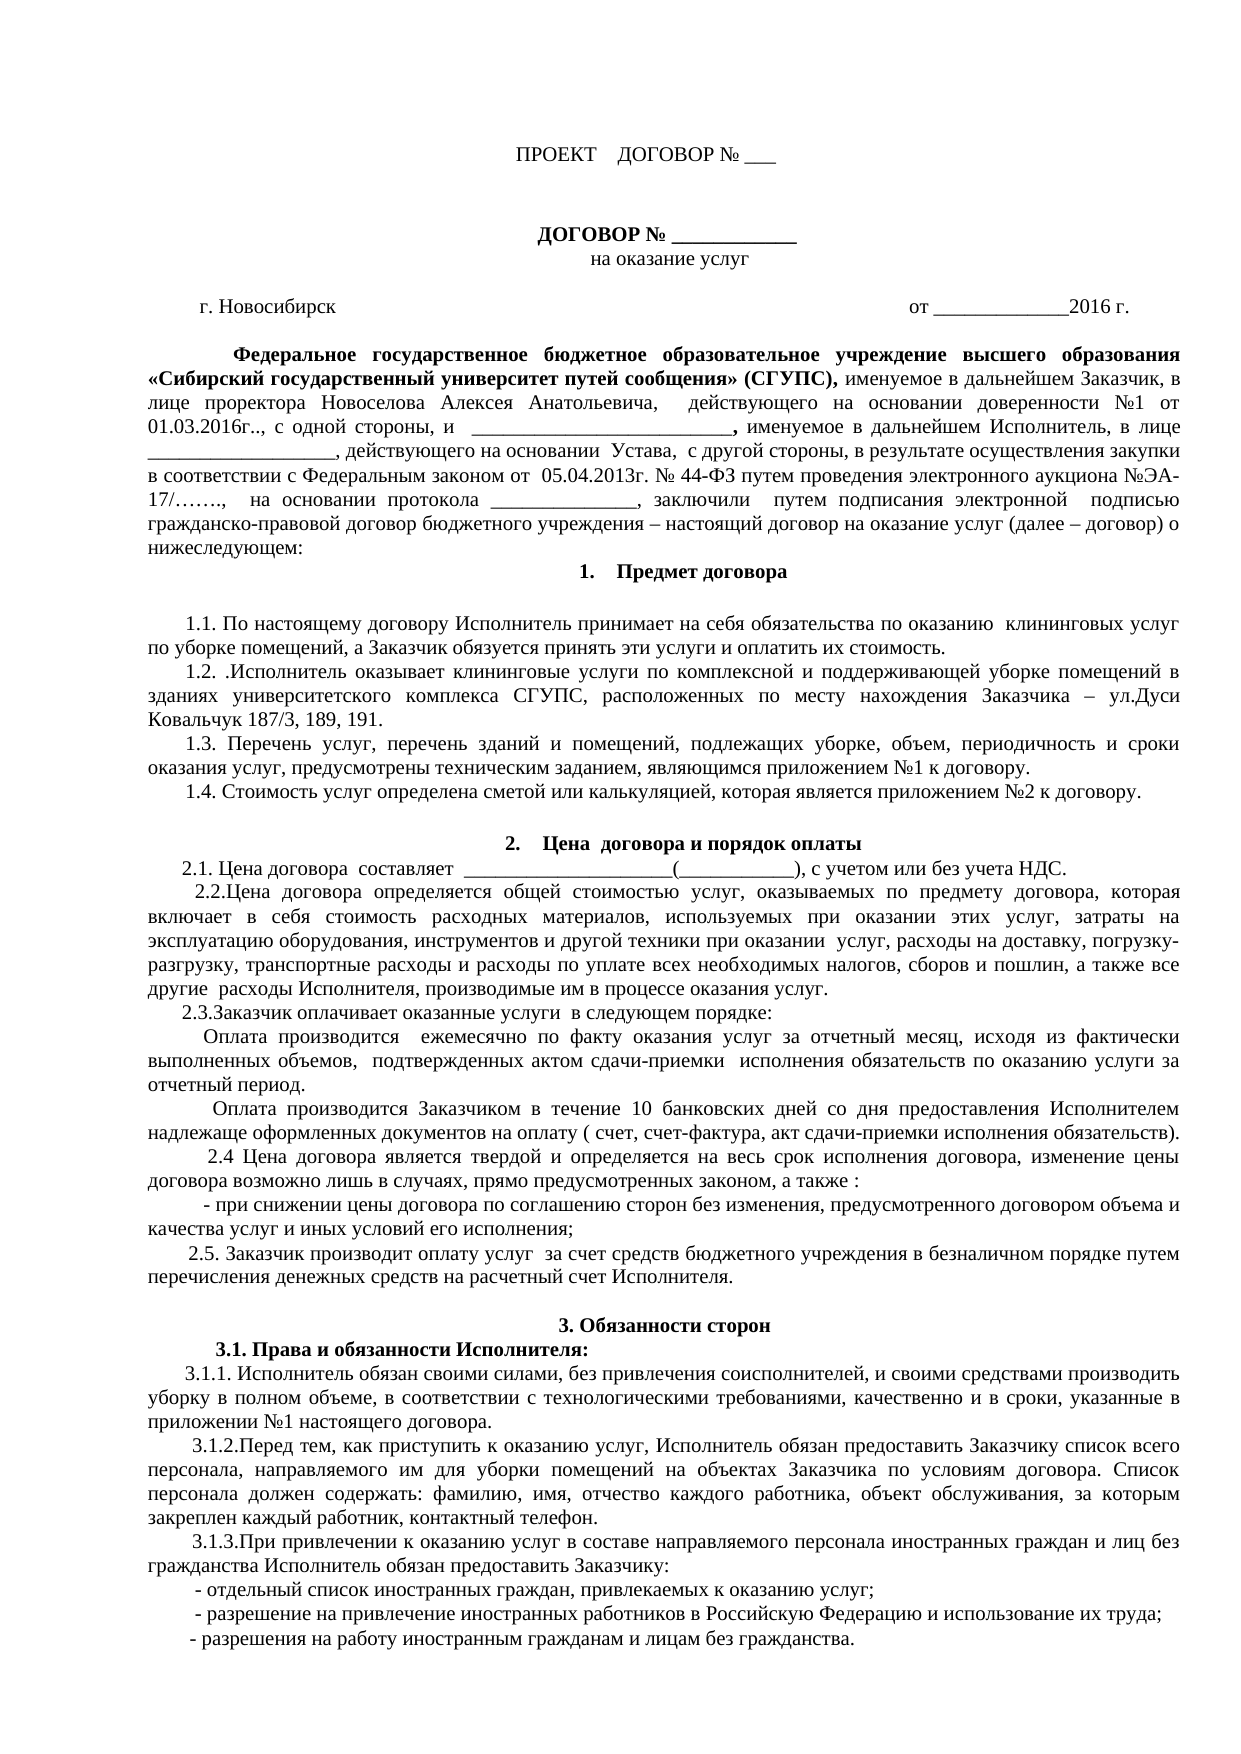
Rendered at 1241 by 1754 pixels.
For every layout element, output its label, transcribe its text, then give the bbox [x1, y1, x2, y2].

text 2.3.Заказчик оплачивает оказанные услуги в следующем порядке: [148, 1000, 1181, 1024]
text Оплата производится Заказчиком в течение 10 банковских дней со дня предоставления Исполнителем надлежаще оформленных документов на оплату ( счет, счет-фактура, акт сдачи-приемки исполнения обязательств). [148, 1096, 1181, 1144]
title ПРОЕКТ ДОГОВОР № ___ [110, 142, 1181, 166]
text ДОГОВОР № ____________ [148, 222, 1181, 246]
text 1.2. .Исполнитель оказывает клининговые услуги по комплексной и поддерживающей уборке помещений в зданиях университетского комплекса СГУПС, расположенных по месту нахождения Заказчика – ул.Дуси Ковальчук 187/3, 189, 191. [148, 659, 1181, 731]
text 1.1. По настоящему договору Исполнитель принимает на себя обязательства по оказанию клининговых услуг по уборке помещений, а Заказчик обязуется принять эти услуги и оплатить их стоимость. [148, 611, 1181, 659]
text 3. Обязанности сторон [148, 1313, 1181, 1337]
text 1.3. Перечень услуг, перечень зданий и помещений, подлежащих уборке, объем, периодичность и сроки оказания услуг, предусмотрены техническим заданием, являющимся приложением №1 к договору. [148, 731, 1181, 779]
text 2.1. Цена договора составляет ____________________(___________), с учетом или без учета НДС. [148, 855, 1181, 879]
text Федеральное государственное бюджетное образовательное учреждение высшего образования «Сибирский государственный университет путей сообщения» (СГУПС), именуемое в дальнейшем Заказчик, в лице проректора Новоселова Алексея Анатольевича, действующего на основании доверенности №1 от 01.03.2016г.., с одной стороны, и _________________________, именуемое в дальнейшем Исполнитель, в лице __________________, действующего на основании Устава, с другой стороны, в результате осуществления закупки в соответствии с Федеральным законом от 05.04.2013г. № 44-ФЗ путем проведения электронного аукциона №ЭА-17/……., на основании протокола ______________, заключили путем подписания электронной подписью гражданско-правовой договор бюджетного учреждения – настоящий договор на оказание услуг (далее – договор) о нижеследующем: [148, 342, 1181, 559]
text 1.4. Стоимость услуг определена сметой или калькуляцией, которая является приложением №2 к договору. [148, 779, 1181, 803]
text 3.1.1. Исполнитель обязан своими силами, без привлечения соисполнителей, и своими средствами производить уборку в полном объеме, в соответствии с технологическими требованиями, качественно и в сроки, указанные в приложении №1 настоящего договора. [148, 1361, 1181, 1433]
text 2.4 Цена договора является твердой и определяется на весь срок исполнения договора, изменение цены договора возможно лишь в случаях, прямо предусмотренных законом, а также : [148, 1144, 1181, 1192]
text 2.2.Цена договора определяется общей стоимостью услуг, оказываемых по предмету договора, которая включает в себя стоимость расходных материалов, используемых при оказании этих услуг, затраты на эксплуатацию оборудования, инструментов и другой техники при оказании услуг, расходы на доставку, погрузку-разгрузку, транспортные расходы и расходы по уплате всех необходимых налогов, сборов и пошлин, а также все другие расходы Исполнителя, производимые им в процессе оказания услуг. [148, 879, 1181, 1000]
text - разрешения на работу иностранным гражданам и лицам без гражданства. [148, 1625, 1181, 1649]
text 3.1. Права и обязанности Исполнителя: [148, 1337, 1181, 1361]
text Оплата производится ежемесячно по факту оказания услуг за отчетный месяц, исходя из фактически выполненных объемов, подтвержденных актом сдачи-приемки исполнения обязательств по оказанию услуги за отчетный период. [148, 1024, 1181, 1096]
text - при снижении цены договора по соглашению сторон без изменения, предусмотренного договором объема и качества услуг и иных условий его исполнения; [148, 1192, 1181, 1240]
text г. Новосибирск от _____________2016 г. [148, 294, 1181, 318]
text на оказание услуг [148, 246, 1181, 270]
text 3.1.3.При привлечении к оказанию услуг в составе направляемого персонала иностранных граждан и лиц без гражданства Исполнитель обязан предоставить Заказчику: [148, 1529, 1181, 1577]
text 3.1.2.Перед тем, как приступить к оказанию услуг, Исполнитель обязан предоставить Заказчику список всего персонала, направляемого им для уборки помещений на объектах Заказчика по условиям договора. Список персонала должен содержать: фамилию, имя, отчество каждого работника, объект обслуживания, за которым закреплен каждый работник, контактный телефон. [148, 1433, 1181, 1529]
text - отдельный список иностранных граждан, привлекаемых к оказанию услуг; [148, 1577, 1181, 1601]
text 2.5. Заказчик производит оплату услуг за счет средств бюджетного учреждения в безналичном порядке путем перечисления денежных средств на расчетный счет Исполнителя. [148, 1240, 1181, 1288]
list Цена договора и порядок оплаты [185, 831, 1181, 855]
text - разрешение на привлечение иностранных работников в Российскую Федерацию и использование их труда; [148, 1601, 1181, 1625]
list Предмет договора [185, 559, 1181, 583]
